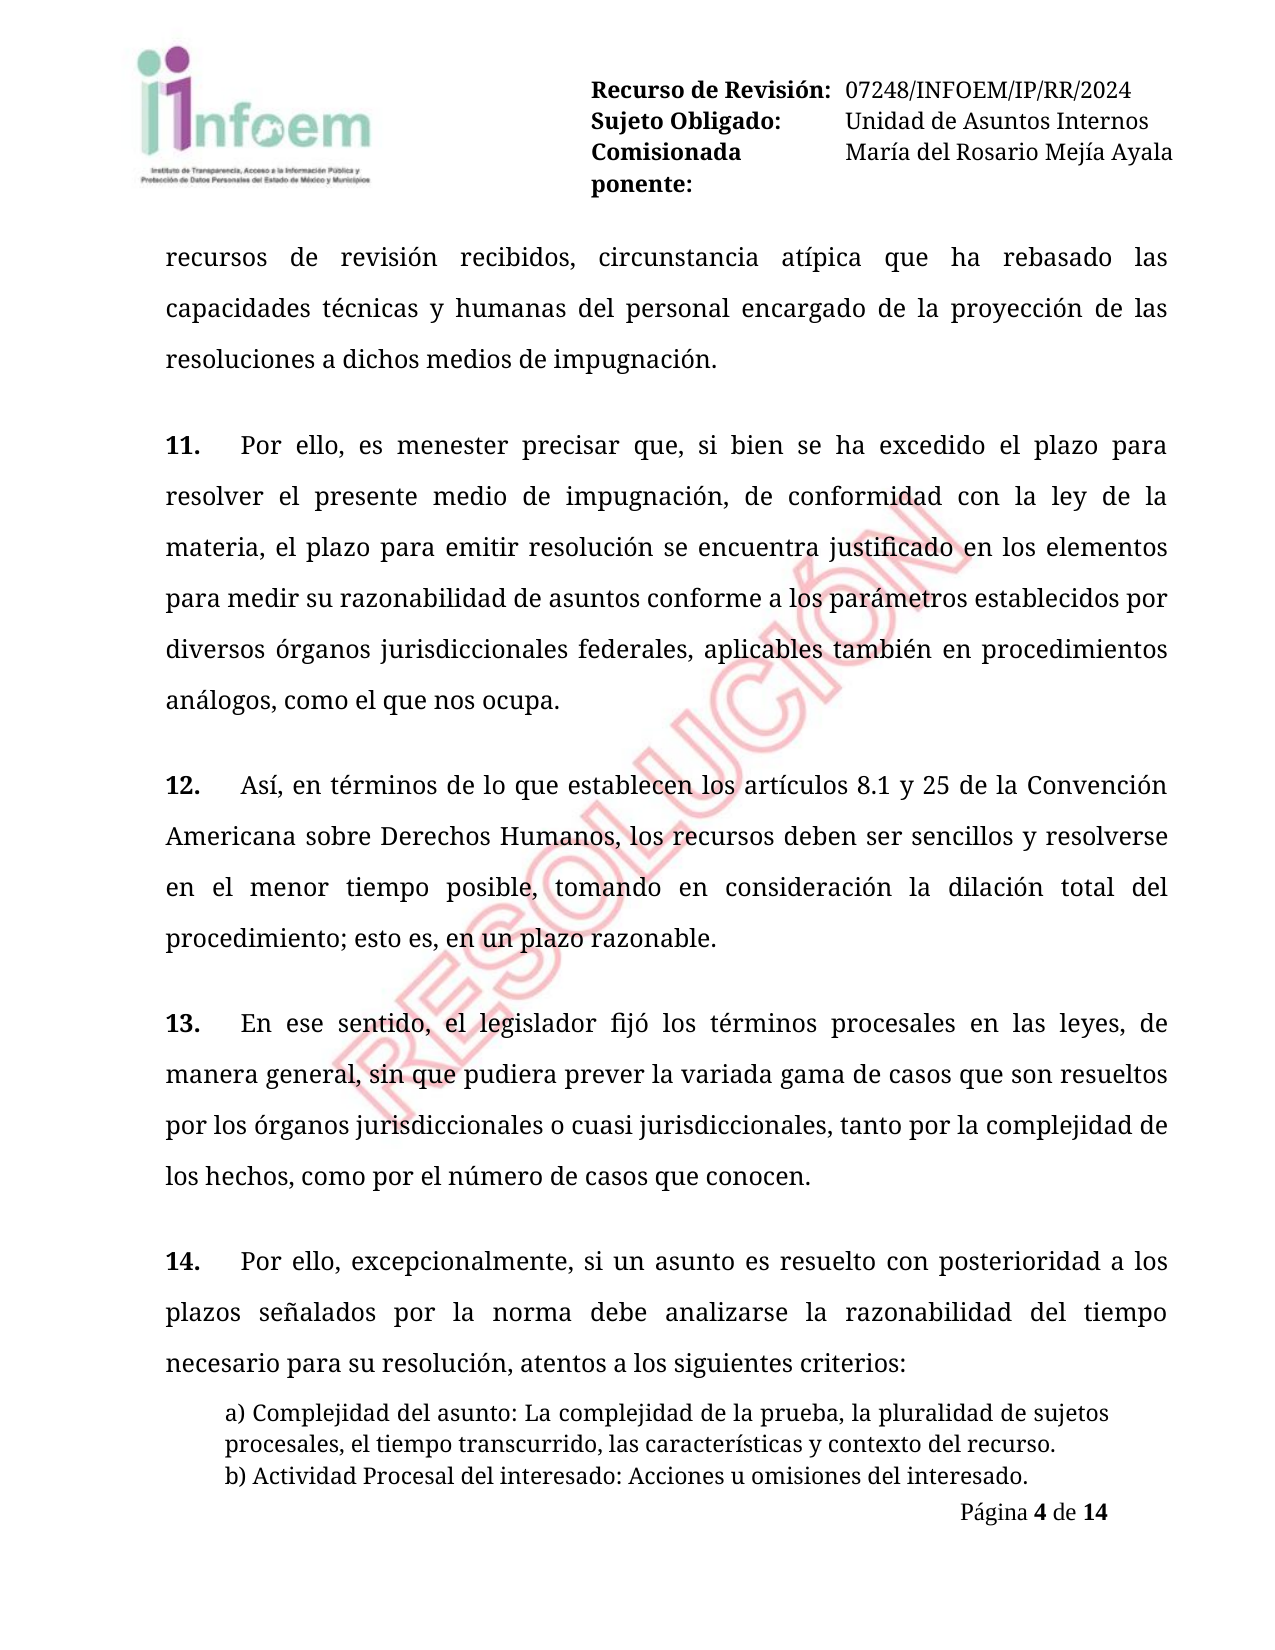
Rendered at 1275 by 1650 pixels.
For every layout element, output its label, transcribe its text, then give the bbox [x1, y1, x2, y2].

picture [22, 0, 1251, 1589]
list En ese sentido, el legislador fijó los términos procesales en las leyes, de manera general, sin que pudiera prever la variada gama de casos que son resueltos por los órganos jurisdiccionales o cuasi jurisdiccionales, tanto por la complejidad de los hechos, como por el número de casos que conocen. [165, 1006, 1169, 1193]
list Por ello, excepcionalmente, si un asunto es resuelto con posterioridad a los plazos señalados por la norma debe analizarse la razonabilidad del tiempo necesario para su resolución, atentos a los siguientes criterios: [165, 1244, 1169, 1380]
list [165, 240, 1169, 376]
list Por ello, es menester precisar que, si bien se ha excedido el plazo para resolver el presente medio de impugnación, de conformidad con la ley de la materia, el plazo para emitir resolución se encuentra justificado en los elementos para medir su razonabilidad de asuntos conforme a los parámetros establecidos por diversos órganos jurisdiccionales federales, aplicables también en procedimientos análogos, como el que nos ocupa. [165, 427, 1169, 717]
list Así, en términos de lo que establecen los artículos 8.1 y 25 de la Convención Americana sobre Derechos Humanos, los recursos deben ser sencillos y resolverse en el menor tiempo posible, tomando en consideración la dilación total del procedimiento; esto es, en un plazo razonable. [165, 768, 1169, 955]
text a) Complejidad del asunto: La complejidad de la prueba, la pluralidad de sujetos procesales, el tiempo transcurrido, las características y contexto del recurso. [224, 1397, 1110, 1460]
text b) Actividad Procesal del interesado: Acciones u omisiones del interesado. [224, 1460, 1110, 1491]
